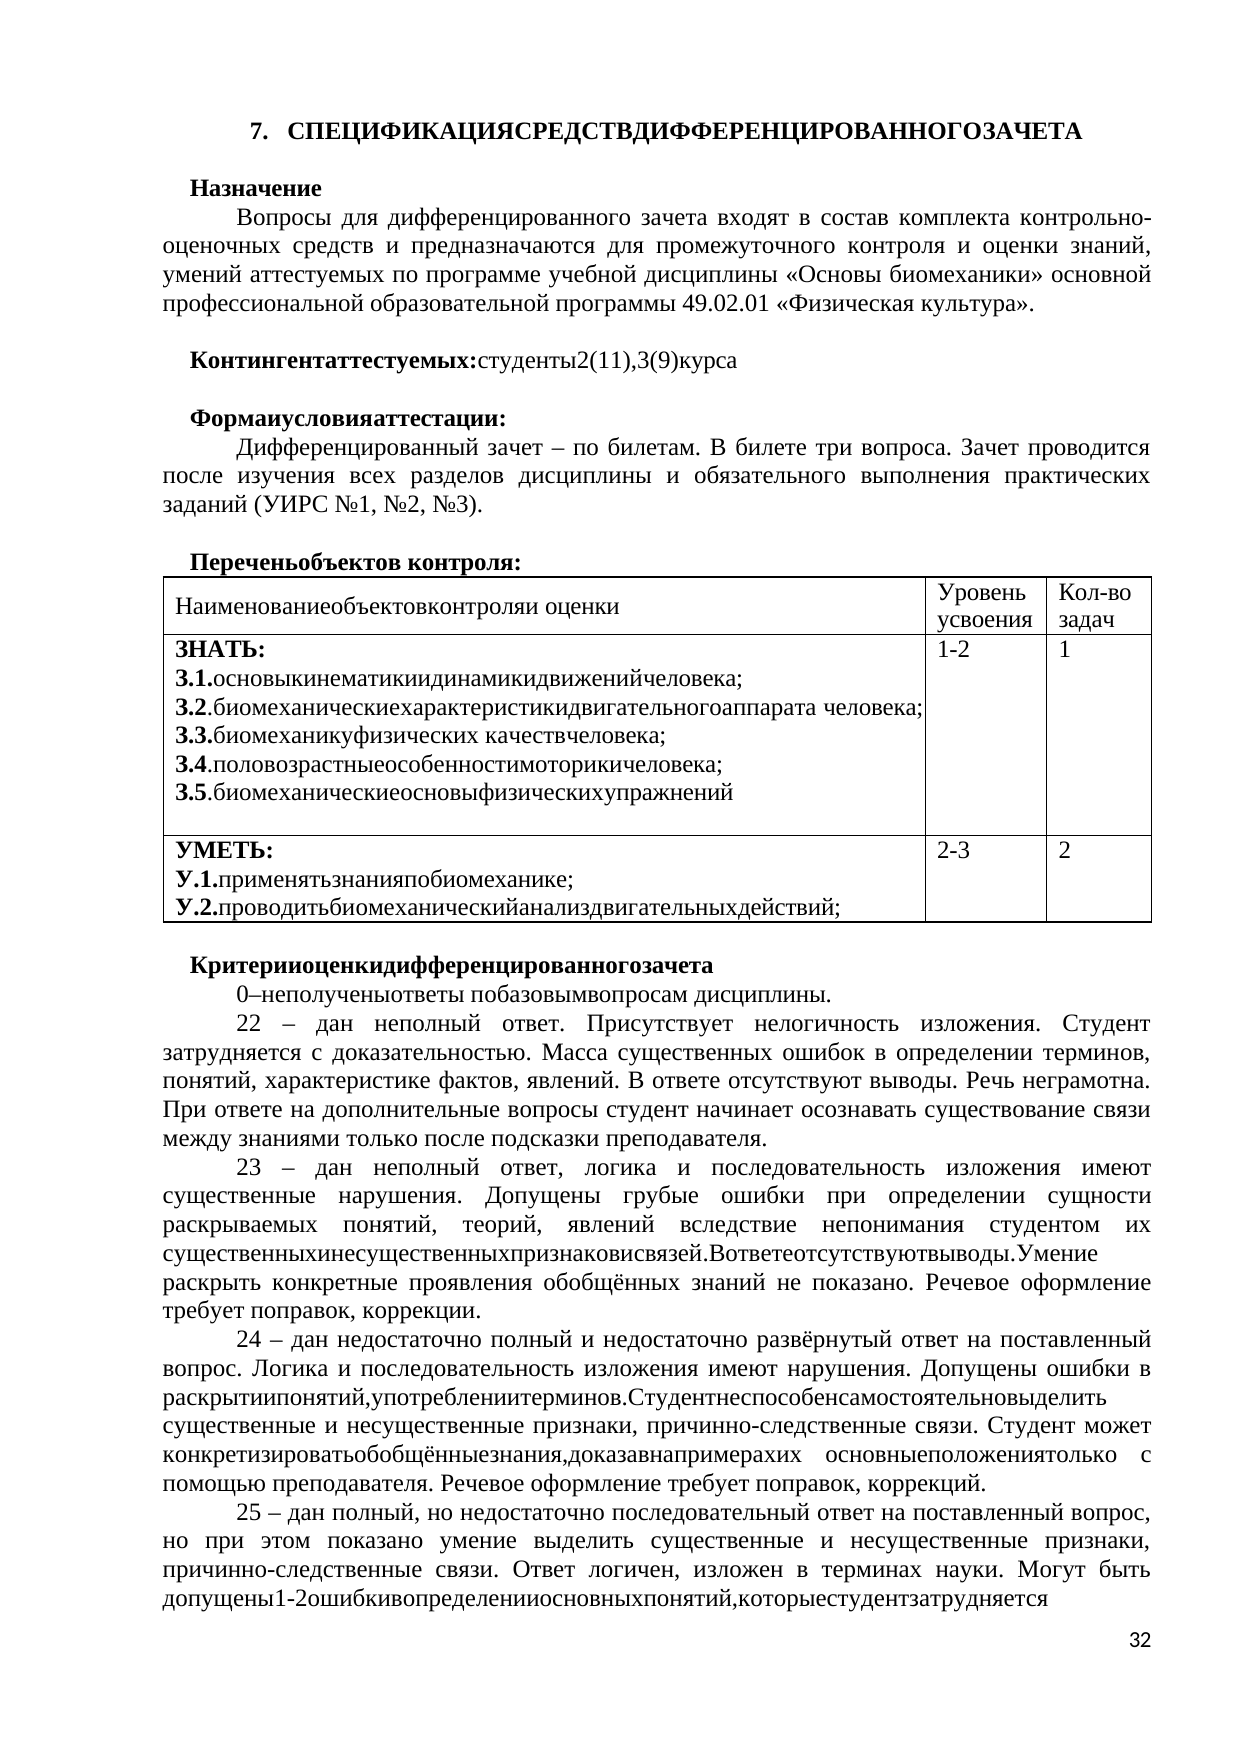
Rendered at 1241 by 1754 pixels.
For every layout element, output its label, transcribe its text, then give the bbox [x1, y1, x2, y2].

list Контингентаттестуемых:студенты2(11),3(9)курса [152, 345, 1167, 374]
subtitle Переченьобъектов контроля: [152, 547, 1167, 576]
list Критерииоценкидифференцированногозачета [162, 951, 1167, 979]
table_cell ЗНАТЬ: З.1.основыкинематикиидинамикидвиженийчеловека; З.2.биомеханическиехарактеристикидвигательногоаппарата человека; З.3.биомеханикуфизических качествчеловека; З.4.половозрастныеособенностимоторикичеловека; З.5.биомеханическиеосновыфизическихупражнений [164, 635, 925, 835]
table_header Уровень усвоения [926, 578, 1046, 634]
text 0–неполученыответы побазовымвопросам дисциплины. [236, 979, 1167, 1008]
table_cell 2-3 [926, 836, 1046, 921]
table_cell 2 [1047, 836, 1151, 921]
subtitle Назначение [152, 173, 1167, 202]
table_cell 1 [1047, 635, 1151, 835]
table_header Наименованиеобъектовконтроляи оценки [164, 578, 925, 634]
list – дан недостаточно полный и недостаточно развёрнутый ответ на поставленный вопрос. Логика и последовательность изложения имеют нарушения. Допущены ошибки в раскрытиипонятий,употреблениитерминов.Студентнеспособенсамостоятельновыделить существенные и несущественные признаки, причинно-следственные связи. Студент может конкретизироватьобобщённыезнания,доказавнапримерахих основныеположениятолько с помощью преподавателя. Речевое оформление требует поправок, коррекций. [162, 1324, 1152, 1497]
text Вопросы для дифференцированного зачета входят в состав комплекта контрольно- оценочных средств и предназначаются для промежуточного контроля и оценки знаний, умений аттестуемых по программе учебной дисциплины «Основы биомеханики» основной профессиональной образовательной программы 49.02.01 «Физическая культура». [162, 202, 1152, 317]
table_header Кол-во задач [1047, 578, 1151, 634]
table_cell 1-2 [926, 635, 1046, 835]
list – дан неполный ответ, логика и последовательность изложения имеют существенные нарушения. Допущены грубые ошибки при определении сущности раскрываемых понятий, теорий, явлений вследствие непонимания студентом их существенныхинесущественныхпризнаковисвязей.Вответеотсутствуютвыводы.Умение раскрыть конкретные проявления обобщённых знаний не показано. Речевое оформление требует поправок, коррекции. [162, 1152, 1152, 1324]
subtitle Формаиусловияаттестации: [152, 403, 1167, 432]
table_cell УМЕТЬ: У.1.применятьзнанияпобиомеханике; У.2.проводитьбиомеханическийанализдвигательныхдействий; [164, 836, 925, 921]
subtitle СПЕЦИФИКАЦИЯСРЕДСТВДИФФЕРЕНЦИРОВАННОГОЗАЧЕТА [249, 116, 1167, 144]
list – дан неполный ответ. Присутствует нелогичность изложения. Студент затрудняется с доказательностью. Масса существенных ошибок в определении терминов, понятий, характеристике фактов, явлений. В ответе отсутствуют выводы. Речь неграмотна. При ответе на дополнительные вопросы студент начинает осознавать существование связи между знаниями только после подсказки преподавателя. [162, 1008, 1152, 1152]
list – дан полный, но недостаточно последовательный ответ на поставленный вопрос, но при этом показано умение выделить существенные и несущественные признаки, причинно-следственные связи. Ответ логичен, изложен в терминах науки. Могут быть допущены1-2ошибкивопределенииосновныхпонятий,которыестудентзатрудняется [162, 1497, 1151, 1612]
text Дифференцированный зачет – по билетам. В билете три вопроса. Зачет проводится после изучения всех разделов дисциплины и обязательного выполнения практических заданий (УИРС №1, №2, №3). [162, 432, 1151, 518]
